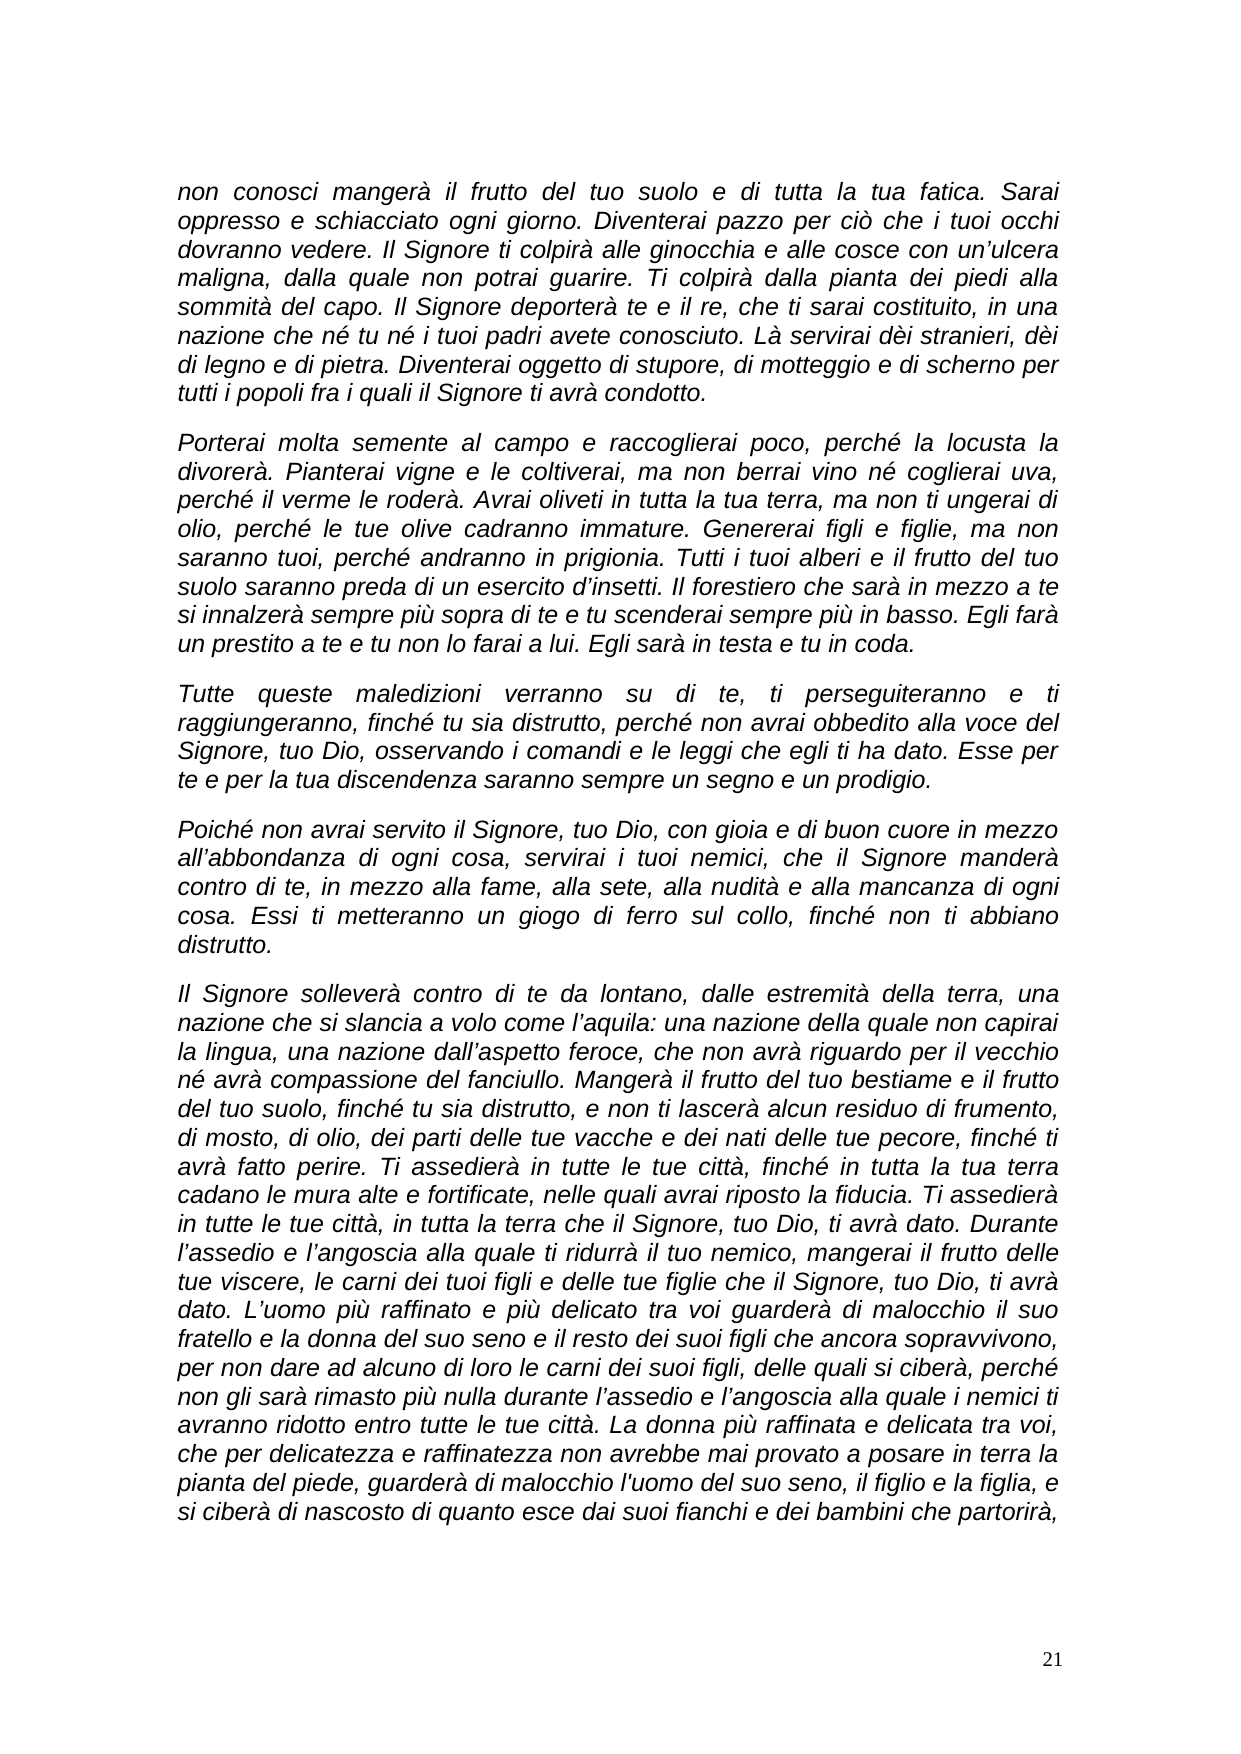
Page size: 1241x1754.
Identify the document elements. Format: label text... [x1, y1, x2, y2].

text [177, 979, 1063, 1526]
text Poiché non avrai servito il Signore, tuo Dio, con gioia e di buon cuore in mezzo all’abbondanza di ogni cosa, servirai i tuoi nemici, che il Signore manderà contro di te, in mezzo alla fame, alla sete, alla nudità e alla mancanza di ogni cosa. Essi ti metteranno un giogo di ferro sul collo, finché non ti abbiano distrutto. [177, 815, 1063, 958]
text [177, 177, 1063, 407]
text Tutte queste maledizioni verranno su di te, ti perseguiteranno e ti raggiungeranno, finché tu sia distrutto, perché non avrai obbedito alla voce del Signore, tuo Dio, osservando i comandi e le leggi che egli ti ha dato. Esse per te e per la tua discendenza saranno sempre un segno e un prodigio. [177, 679, 1063, 794]
text Porterai molta semente al campo e raccoglierai poco, perché la locusta la divorerà. Pianterai vigne e le coltiverai, ma non berrai vino né coglierai uva, perché il verme le roderà. Avrai oliveti in tutta la tua terra, ma non ti ungerai di olio, perché le tue olive cadranno immature. Genererai figli e figlie, ma non saranno tuoi, perché andranno in prigionia. Tutti i tuoi alberi e il frutto del tuo suolo saranno preda di un esercito d’insetti. Il forestiero che sarà in mezzo a te si innalzerà sempre più sopra di te e tu scenderai sempre più in basso. Egli farà un prestito a te e tu non lo farai a lui. Egli sarà in testa e tu in coda. [177, 428, 1063, 658]
